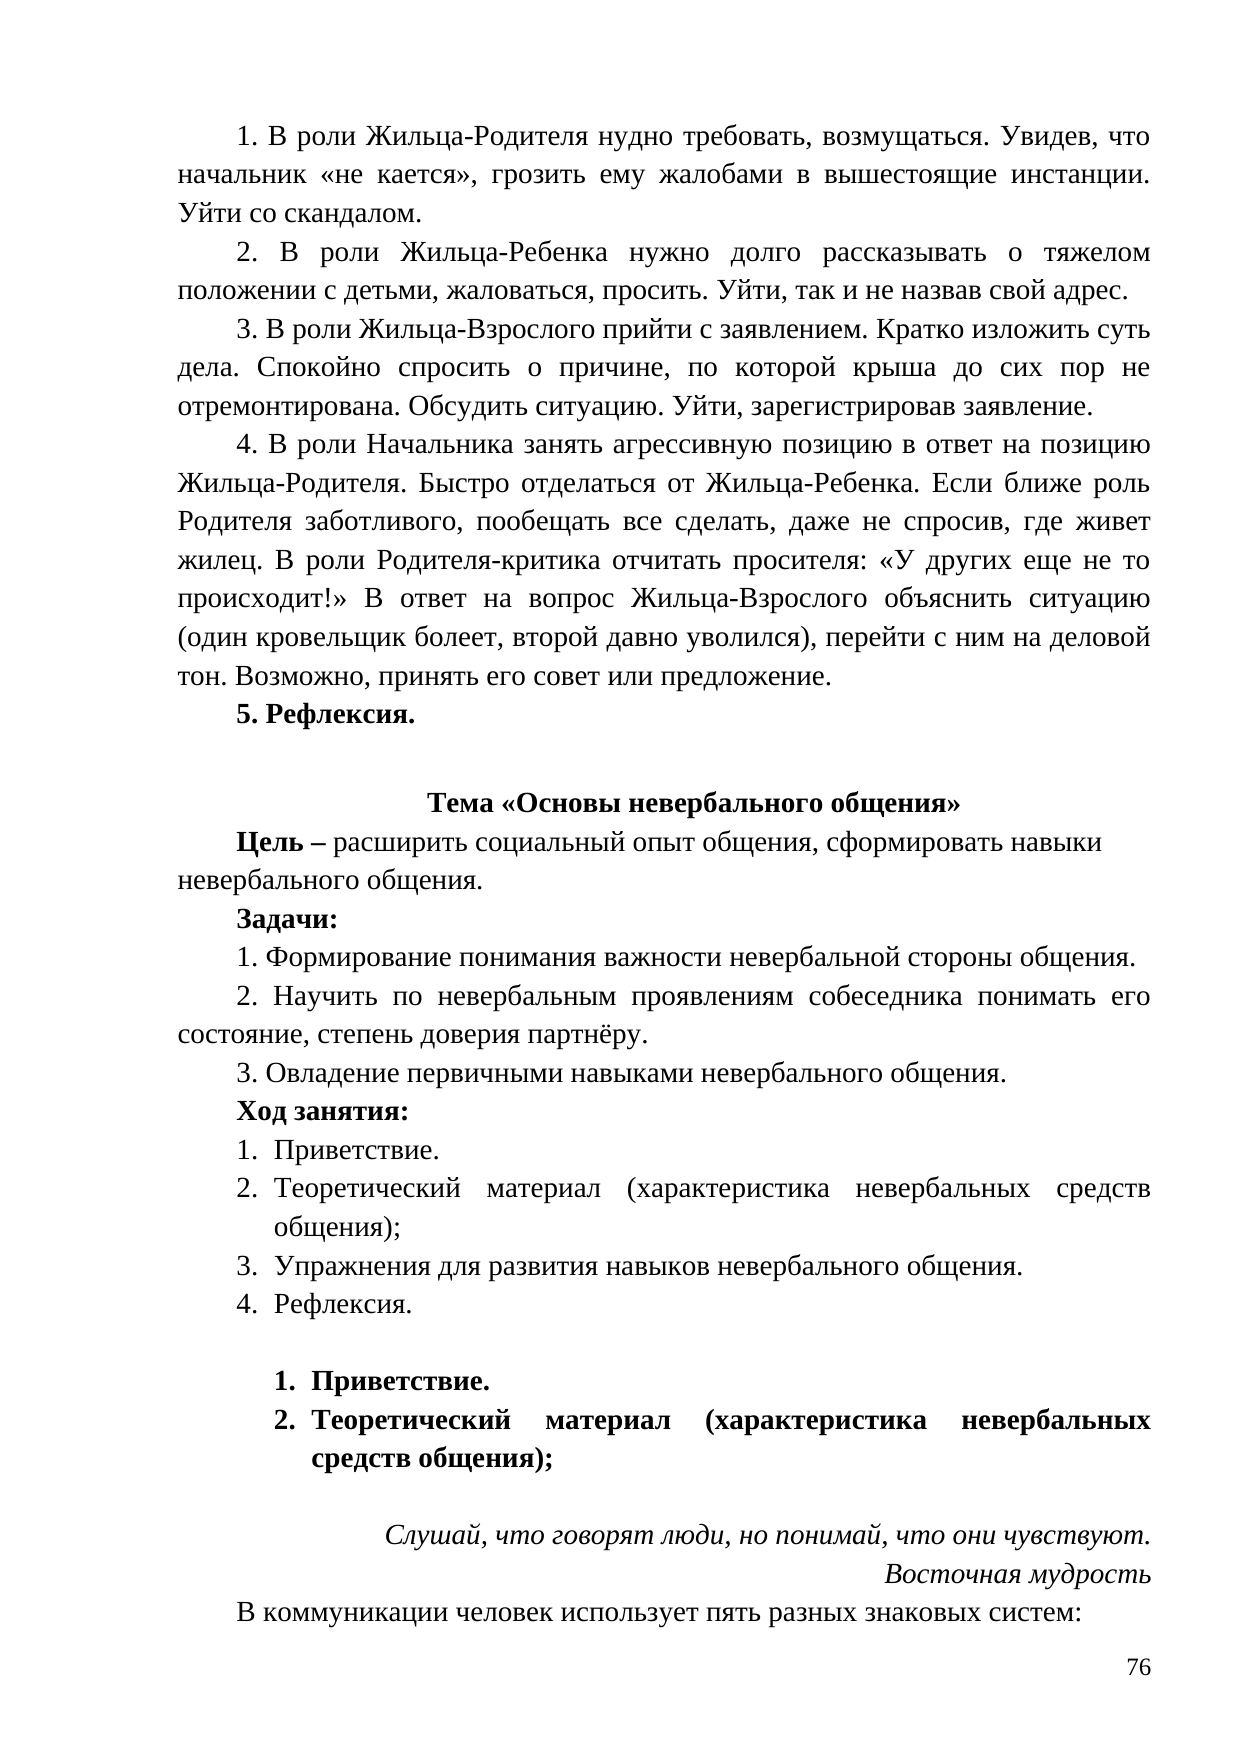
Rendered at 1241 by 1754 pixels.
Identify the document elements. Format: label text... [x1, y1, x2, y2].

text 3. В роли Жильца-Взрослого прийти с заявлением. Кратко изложить суть дела. Спокойно спросить о причине, по которой крыша до сих пор не отремонтирована. Обсудить ситуацию. Уйти, зарегистрировав заявление. [177, 311, 1152, 421]
list Теоретический материал (характеристика невербальных средств общения); [236, 1171, 1152, 1243]
text Задачи: [177, 901, 1152, 934]
text 3. Овладение первичными навыками невербального общения. [177, 1055, 1152, 1088]
list Упражнения для развития навыков невербального общения. [236, 1248, 1152, 1281]
text Восточная мудрость [177, 1556, 1152, 1589]
list Приветствие. [236, 1132, 1152, 1166]
text 1. В роли Жильца-Родителя нудно требовать, возмущаться. Увидев, что начальник «не кается», грозить ему жалобами в вышестоящие инстанции. Уйти со скандалом. [177, 118, 1152, 229]
text 5. Рефлексия. [177, 696, 1152, 730]
text Слушай, что говорят люди, но понимай, что они чувствуют. [177, 1517, 1152, 1551]
list Рефлексия. [236, 1286, 1152, 1320]
text 4. В роли Начальника занять агрессивную позицию в ответ на позицию Жильца-Родителя. Быстро отделаться от Жильца-Ребенка. Если ближе роль Родителя заботливого, пообещать все сделать, даже не спросив, где живет жилец. В роли Родителя-критика отчитать просителя: «У других еще не то происходит!» В ответ на вопрос Жильца-Взрослого объяснить ситуацию (один кровельщик болеет, второй давно уволился), перейти с ним на деловой тон. Возможно, принять его совет или предложение. [177, 426, 1152, 691]
text Тема «Основы невербального общения» [177, 785, 1152, 819]
text Ход занятия: [177, 1093, 1152, 1127]
list Теоретический материал (характеристика невербальных средств общения); [274, 1402, 1152, 1474]
text 2. Научить по невербальным проявлениям собеседника понимать его состояние, степень доверия партнёру. [177, 978, 1152, 1050]
text В коммуникации человек использует пять разных знаковых систем: [177, 1594, 1152, 1628]
list Приветствие. [274, 1363, 1152, 1397]
text Цель – расширить социальный опыт общения, сформировать навыки невербального общения. [177, 824, 1152, 896]
text 1. Формирование понимания важности невербальной стороны общения. [177, 939, 1152, 973]
text 2. В роли Жильца-Ребенка нужно долго рассказывать о тяжелом положении с детьми, жаловаться, просить. Уйти, так и не назвав свой адрес. [177, 234, 1152, 306]
